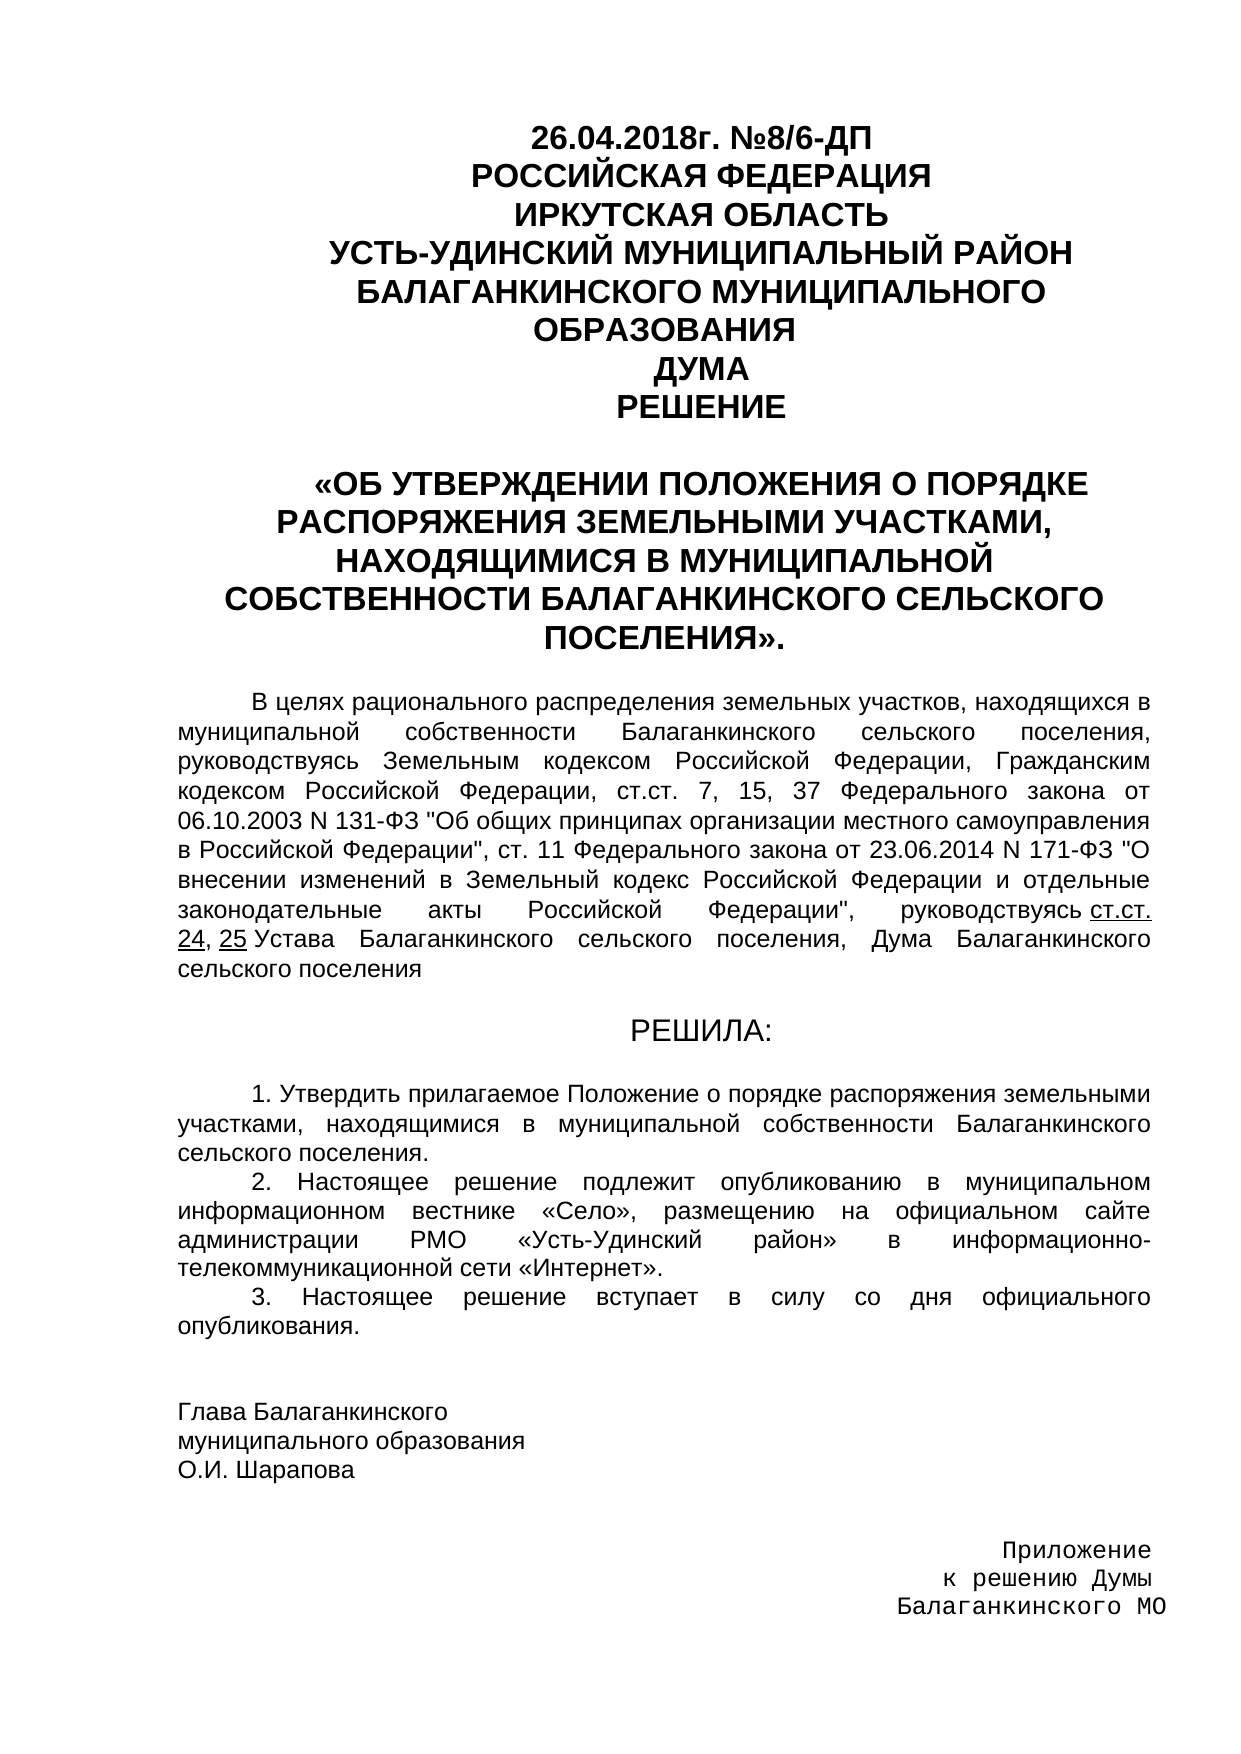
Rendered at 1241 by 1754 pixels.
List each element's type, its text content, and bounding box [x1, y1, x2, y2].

text 26.04.2018г. №8/6-ДП [177, 118, 1152, 157]
text Глава Балаганкинского [177, 1397, 1152, 1426]
text Приложение [177, 1537, 1152, 1566]
text 2. Настоящее решение подлежит опубликованию в муниципальном информационном вестнике «Село», размещению на официальном сайте администрации РМО «Усть-Удинский район» в информационно-телекоммуникационной сети «Интернет». [177, 1167, 1152, 1282]
text 3. Настоящее решение вступает в силу со дня официального опубликования. [177, 1282, 1152, 1340]
text РЕШИЛА: [177, 1012, 1152, 1048]
text О.И. Шарапова [177, 1455, 1152, 1483]
text УСТЬ-УДИНСКИЙ МУНИЦИПАЛЬНЫЙ РАЙОН [177, 233, 1152, 272]
text ИРКУТСКАЯ ОБЛАСТЬ [177, 195, 1152, 233]
text ДУМА [177, 349, 1152, 387]
text к решению Думы [177, 1566, 1152, 1594]
text Балаганкинского МО [177, 1594, 1167, 1622]
text БАЛАГАНКИНСКОГО МУНИЦИПАЛЬНОГО ОБРАЗОВАНИЯ [177, 272, 1152, 349]
text муниципального образования [177, 1426, 1152, 1455]
text РЕШЕНИЕ [177, 387, 1152, 426]
text В целях рационального распределения земельных участков, находящихся в муниципальной собственности Балаганкинского сельского поселения, руководствуясь Земельным кодексом Российской Федерации, Гражданским кодексом Российской Федерации, ст.ст. 7, 15, 37 Федерального закона от 06.10.2003 N 131-ФЗ "Об общих принципах организации местного самоуправления в Российской Федерации", ст. 11 Федерального закона от 23.06.2014 N 171-ФЗ "О внесении изменений в Земельный кодекс Российской Федерации и отдельные законодательные акты Российской Федерации", руководствуясь ст.ст. 24, 25 Устава Балаганкинского сельского поселения, Дума Балаганкинского сельского поселения [177, 686, 1152, 983]
text 1. Утвердить прилагаемое Положение о порядке распоряжения земельными участками, находящимися в муниципальной собственности Балаганкинского сельского поселения. [177, 1078, 1152, 1167]
text «ОБ УТВЕРЖДЕНИИ ПОЛОЖЕНИЯ О ПОРЯДКЕ РАСПОРЯЖЕНИЯ ЗЕМЕЛЬНЫМИ УЧАСТКАМИ, НАХОДЯЩИМИСЯ В МУНИЦИПАЛЬНОЙ СОБСТВЕННОСТИ БАЛАГАНКИНСКОГО СЕЛЬСКОГО ПОСЕЛЕНИЯ». [177, 464, 1152, 656]
text РОССИЙСКАЯ ФЕДЕРАЦИЯ [177, 157, 1152, 195]
